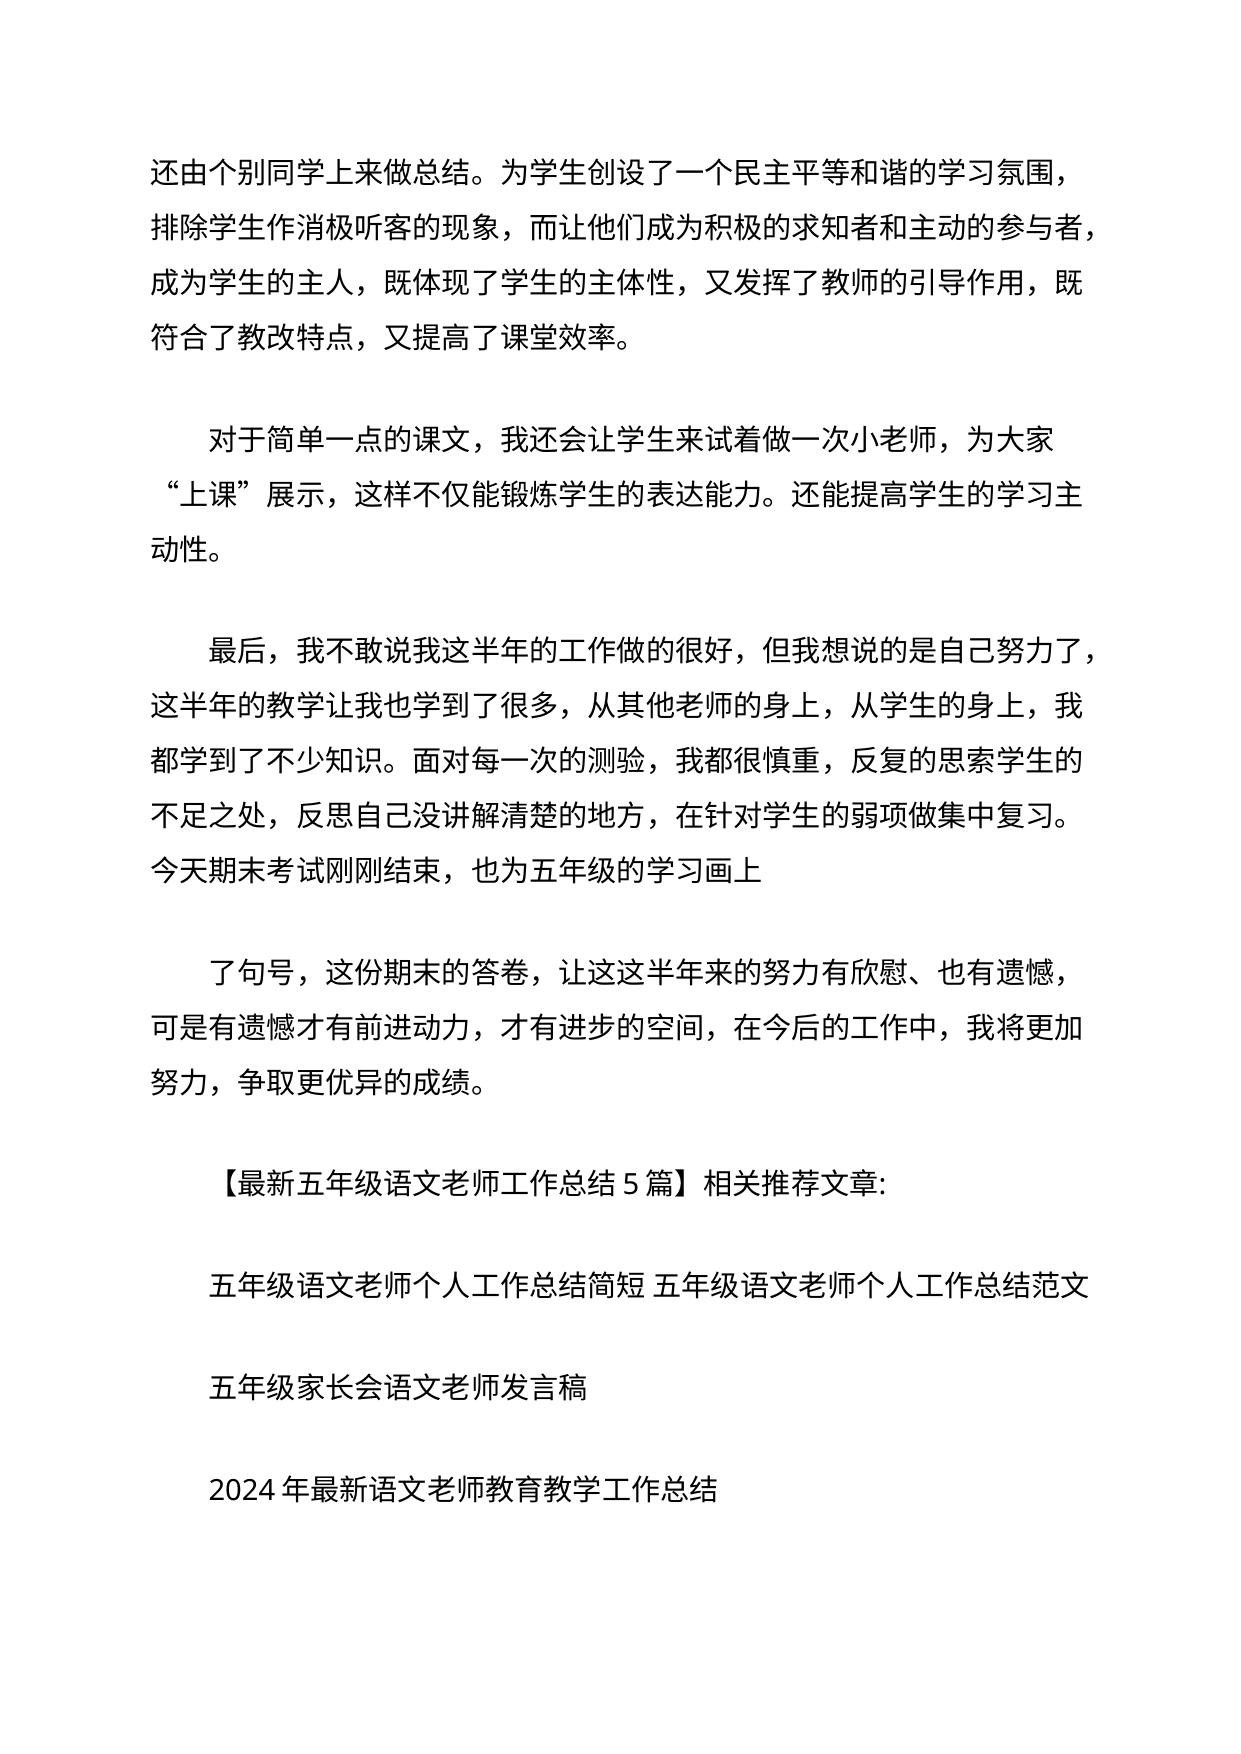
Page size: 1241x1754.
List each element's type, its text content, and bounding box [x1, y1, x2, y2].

text 五年级语文老师个人工作总结简短 五年级语文老师个人工作总结范文 [150, 1263, 1090, 1305]
text 2024年最新语文老师教育教学工作总结 [150, 1466, 1090, 1509]
text 【最新五年级语文老师工作总结5篇】相关推荐文章: [150, 1161, 1090, 1203]
text 对于简单一点的课文，我还会让学生来试着做一次小老师，为大家“上课”展示，这样不仅能锻炼学生的表达能力。还能提高学生的学习主动性。 [150, 416, 1090, 568]
text 最后，我不敢说我这半年的工作做的很好，但我想说的是自己努力了，这半年的教学让我也学到了很多，从其他老师的身上，从学生的身上，我都学到了不少知识。面对每一次的测验，我都很慎重，反复的思索学生的不足之处，反思自己没讲解清楚的地方，在针对学生的弱项做集中复习。今天期末考试刚刚结束，也为五年级的学习画上 [150, 628, 1090, 890]
text 了句号，这份期末的答卷，让这这半年来的努力有欣慰、也有遗憾，可是有遗憾才有前进动力，才有进步的空间，在今后的工作中，我将更加努力，争取更优异的成绩。 [150, 949, 1090, 1101]
text 五年级家长会语文老师发言稿 [150, 1365, 1090, 1407]
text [150, 150, 1090, 357]
